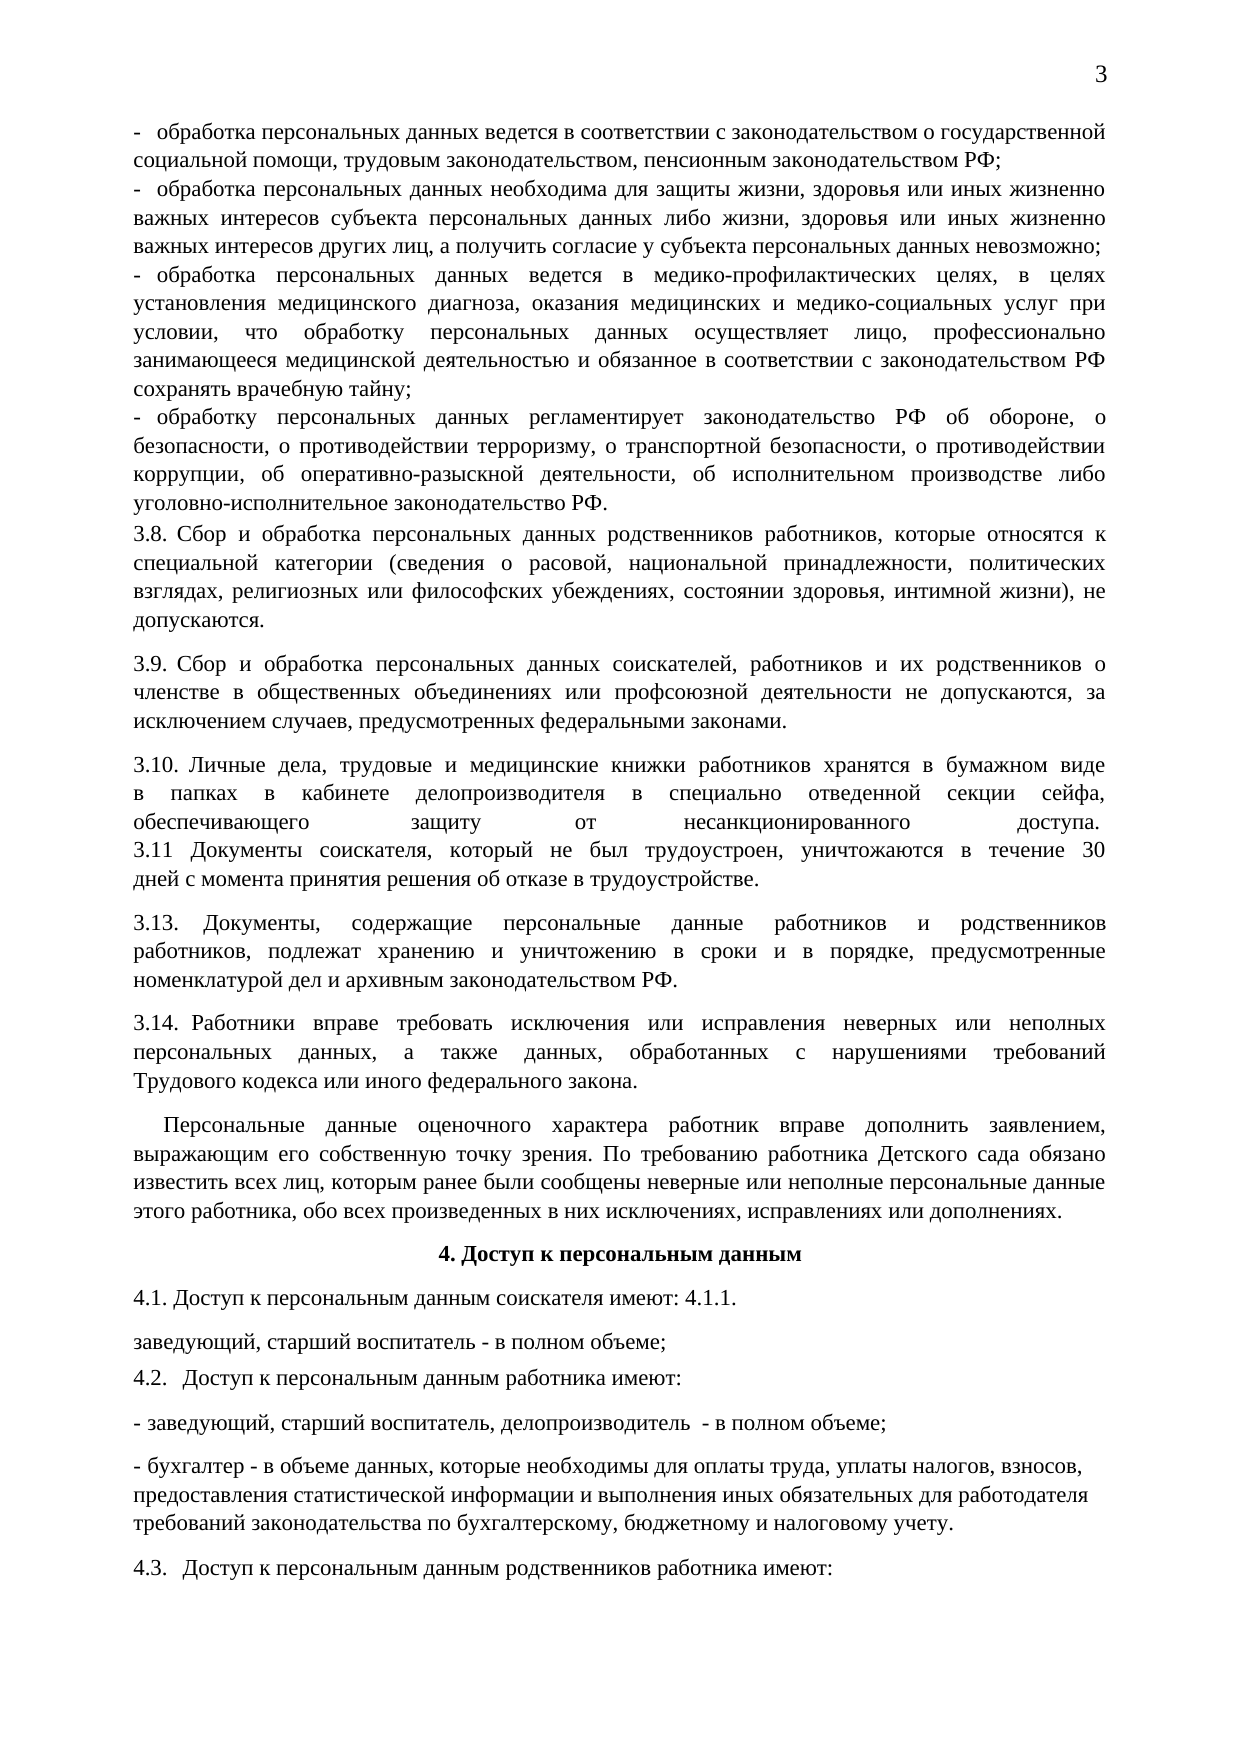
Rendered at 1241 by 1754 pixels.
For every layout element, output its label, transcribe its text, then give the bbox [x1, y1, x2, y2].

text 4. Доступ к персональным данным [133, 1227, 1107, 1271]
text 4.3. Доступ к персональным данным родственников работника имеют: [133, 1554, 1107, 1580]
list обработку персональных данных регламентирует законодательство РФ об обороне, о безопасности, о противодействии терроризму, о транспортной безопасности, о противодействии коррупции, об оперативно-разыскной деятельности, об исполнительном производстве либо уголовно-исполнительное законодательство РФ. [133, 402, 1107, 516]
text 3.14. Работники вправе требовать исключения или исправления неверных или неполных персональных данных, а также данных, обработанных с нарушениями требований Трудового кодекса или иного федерального закона. [133, 1007, 1107, 1094]
text 3.10. Личные дела, трудовые и медицинские книжки работников хранятся в бумажном виде в папках в кабинете делопроизводителя в специально отведенной секции сейфа, обеспечивающего защиту от несанкционированного доступа. 3.11 Документы соискателя, который не был трудоустроен, уничтожаются в течение 30 дней с момента принятия решения об отказе в трудоустройстве. [133, 749, 1107, 892]
list бухгалтер - в объеме данных, которые необходимы для оплаты труда, уплаты налогов, взносов, предоставления статистической информации и выполнения иных обязательных для работодателя требований законодательства по бухгалтерскому, бюджетному и налоговому учету. [133, 1451, 1107, 1537]
list заведующий, старший воспитатель, делопроизводитель - в полном объеме; [133, 1408, 1107, 1435]
text 4.2. Доступ к персональным данным работника имеют: [133, 1364, 1107, 1391]
list обработка персональных данных ведется в соответствии с законодательством о государственной социальной помощи, трудовым законодательством, пенсионным законодательством РФ; [133, 117, 1107, 174]
text Персональные данные оценочного характера работник вправе дополнить заявлением, выражающим его собственную точку зрения. По требованию работника Детского сада обязано известить всех лиц, которым ранее были сообщены неверные или неполные персональные данные этого работника, обо всех произведенных в них исключениях, исправлениях или дополнениях. [133, 1109, 1107, 1224]
text 3.13. Документы, содержащие персональные данные работников и родственников работников, подлежат хранению и уничтожению в сроки и в порядке, предусмотренные номенклатурой дел и архивным законодательством РФ. [133, 907, 1107, 993]
list Сбор и обработка персональных данных родственников работников, которые относятся к специальной категории (сведения о расовой, национальной принадлежности, политических взглядах, религиозных или философских убеждениях, состоянии здоровья, интимной жизни), не допускаются. [133, 518, 1107, 633]
list обработка персональных данных необходима для защиты жизни, здоровья или иных жизненно важных интересов субъекта персональных данных либо жизни, здоровья или иных жизненно важных интересов других лиц, а получить согласие у субъекта персональных данных невозможно; [133, 174, 1107, 259]
list обработка персональных данных ведется в медико-профилактических целях, в целях установления медицинского диагноза, оказания медицинских и медико-социальных услуг при условии, что обработку персональных данных осуществляет лицо, профессионально занимающееся медицинской деятельностью и обязанное в соответствии с законодательством РФ сохранять врачебную тайну; [133, 259, 1107, 402]
list Сбор и обработка персональных данных соискателей, работников и их родственников о членстве в общественных объединениях или профсоюзной деятельности не допускаются, за исключением случаев, предусмотренных федеральными законами. [133, 648, 1107, 734]
text 4.1. Доступ к персональным данным соискателя имеют: 4.1.1. заведующий, старший воспитатель - в полном объеме; [133, 1271, 799, 1359]
